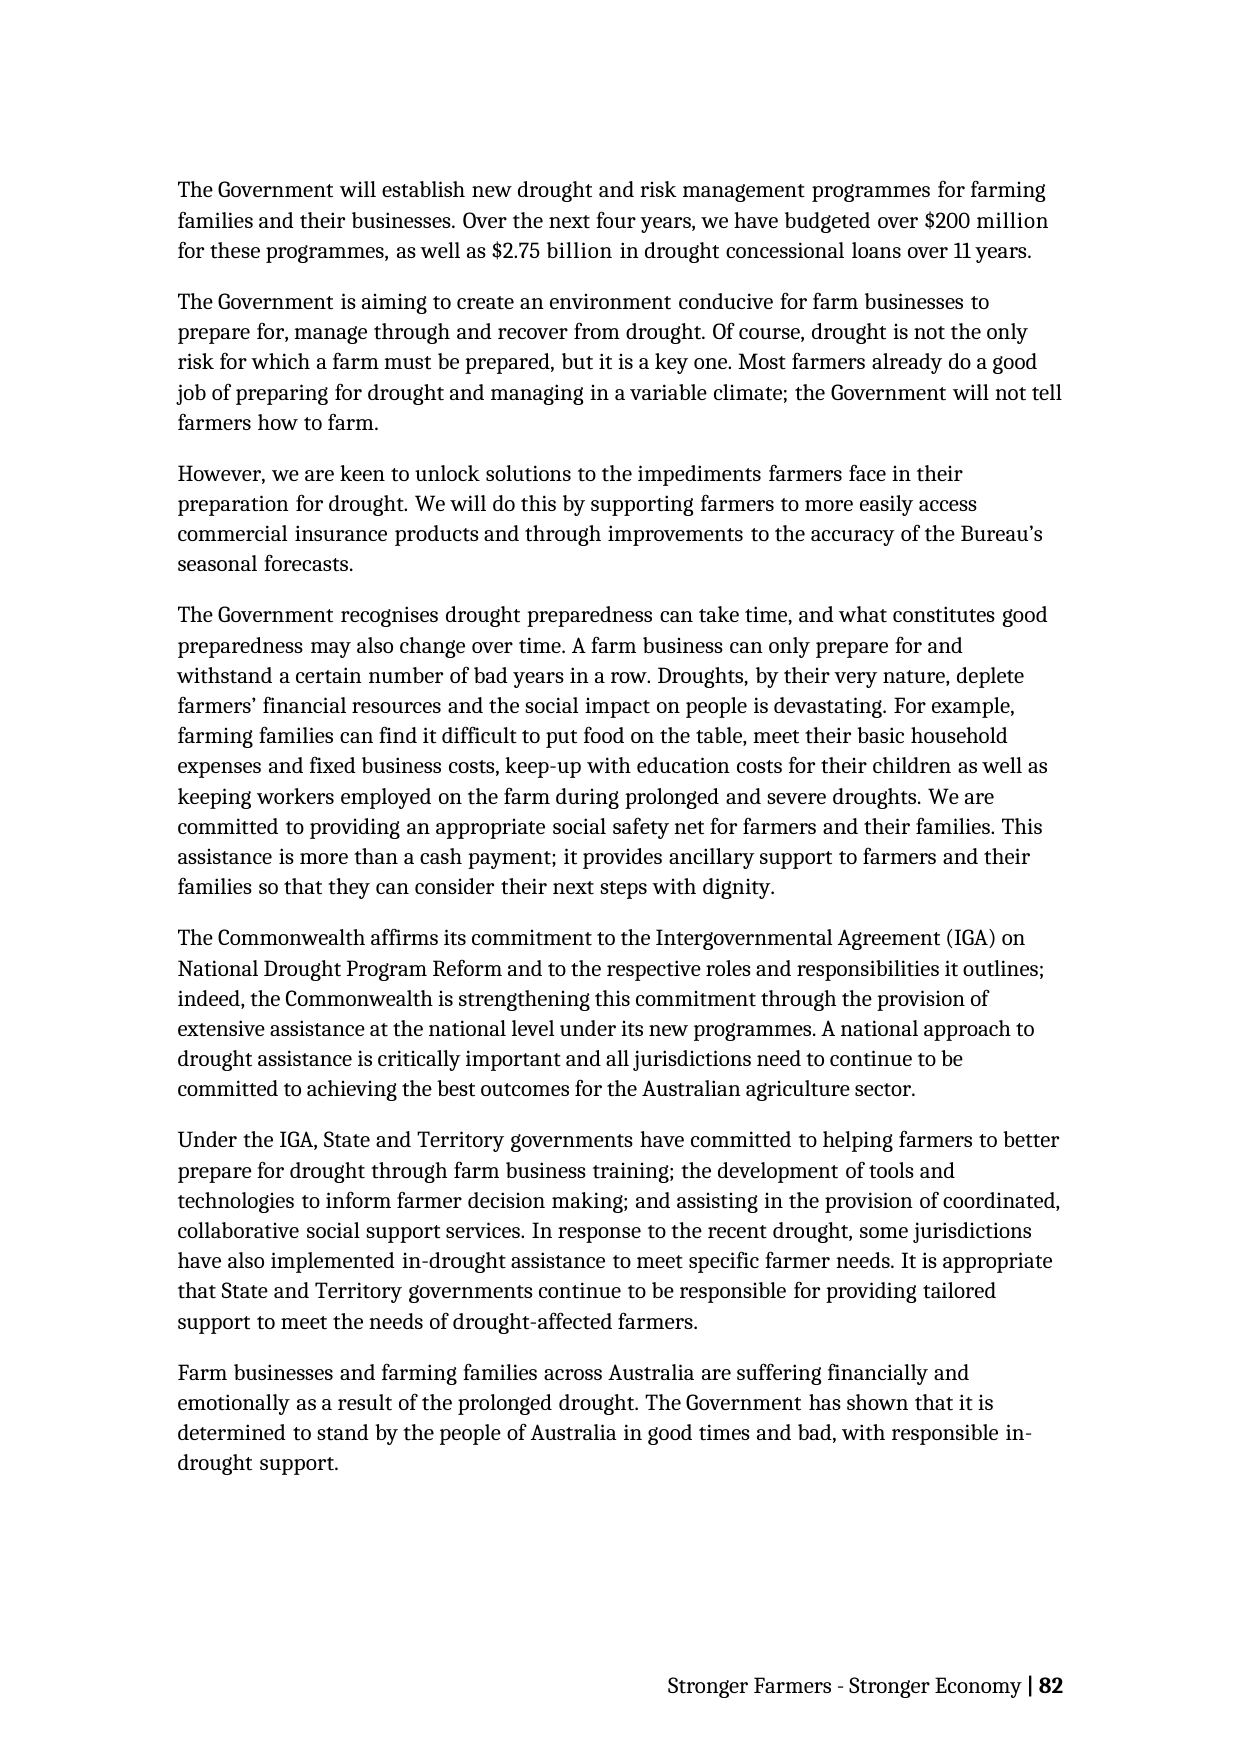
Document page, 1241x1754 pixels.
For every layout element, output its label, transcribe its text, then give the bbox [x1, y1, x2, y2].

text However, we are keen to unlock solutions to the impediments farmers face in their preparation for drought. We will do this by supporting farmers to more easily access commercial insurance products and through improvements to the accuracy of the Bureau’s seasonal forecasts. [177, 461, 1063, 577]
text Under the IGA, State and Territory governments have committed to helping farmers to better prepare for drought through farm business training; the development of tools and technologies to inform farmer decision making; and assisting in the provision of coordinated, collaborative social support services. In response to the recent drought, some jurisdictions have also implemented in-drought assistance to meet specific farmer needs. It is appropriate that State and Territory governments continue to be responsible for providing tailored support to meet the needs of drought-affected farmers. [177, 1127, 1063, 1335]
text The Government is aiming to create an environment conducive for farm businesses to prepare for, manage through and recover from drought. Of course, drought is not the only risk for which a farm must be prepared, but it is a key one. Most farmers already do a good job of preparing for drought and managing in a variable climate; the Government will not tell farmers how to farm. [177, 289, 1063, 436]
text Farm businesses and farming families across Australia are suffering financially and emotionally as a result of the prolonged drought. The Government has shown that it is determined to stand by the people of Australia in good times and bad, with responsible in-drought support. [177, 1359, 1063, 1476]
text The Government recognises drought preparedness can take time, and what constitutes good preparedness may also change over time. A farm business can only prepare for and withstand a certain number of bad years in a row. Droughts, by their very nature, deplete farmers’ financial resources and the social impact on people is devastating. For example, farming families can find it difficult to put food on the table, meet their basic household expenses and fixed business costs, keep-up with education costs for their children as well as keeping workers employed on the farm during prolonged and severe droughts. We are committed to providing an appropriate social safety net for farmers and their families. This assistance is more than a cash payment; it provides ancillary support to farmers and their families so that they can consider their next steps with dignity. [177, 602, 1063, 900]
text The Government will establish new drought and risk management programmes for farming families and their businesses. Over the next four years, we have budgeted over $200 million for these programmes, as well as $2.75 billion in drought concessional loans over 11 years. [177, 177, 1063, 264]
text The Commonwealth affirms its commitment to the Intergovernmental Agreement (IGA) on National Drought Program Reform and to the respective roles and responsibilities it outlines; indeed, the Commonwealth is strengthening this commitment through the provision of extensive assistance at the national level under its new programmes. A national approach to drought assistance is critically important and all jurisdictions need to continue to be committed to achieving the best outcomes for the Australian agriculture sector. [177, 925, 1063, 1102]
